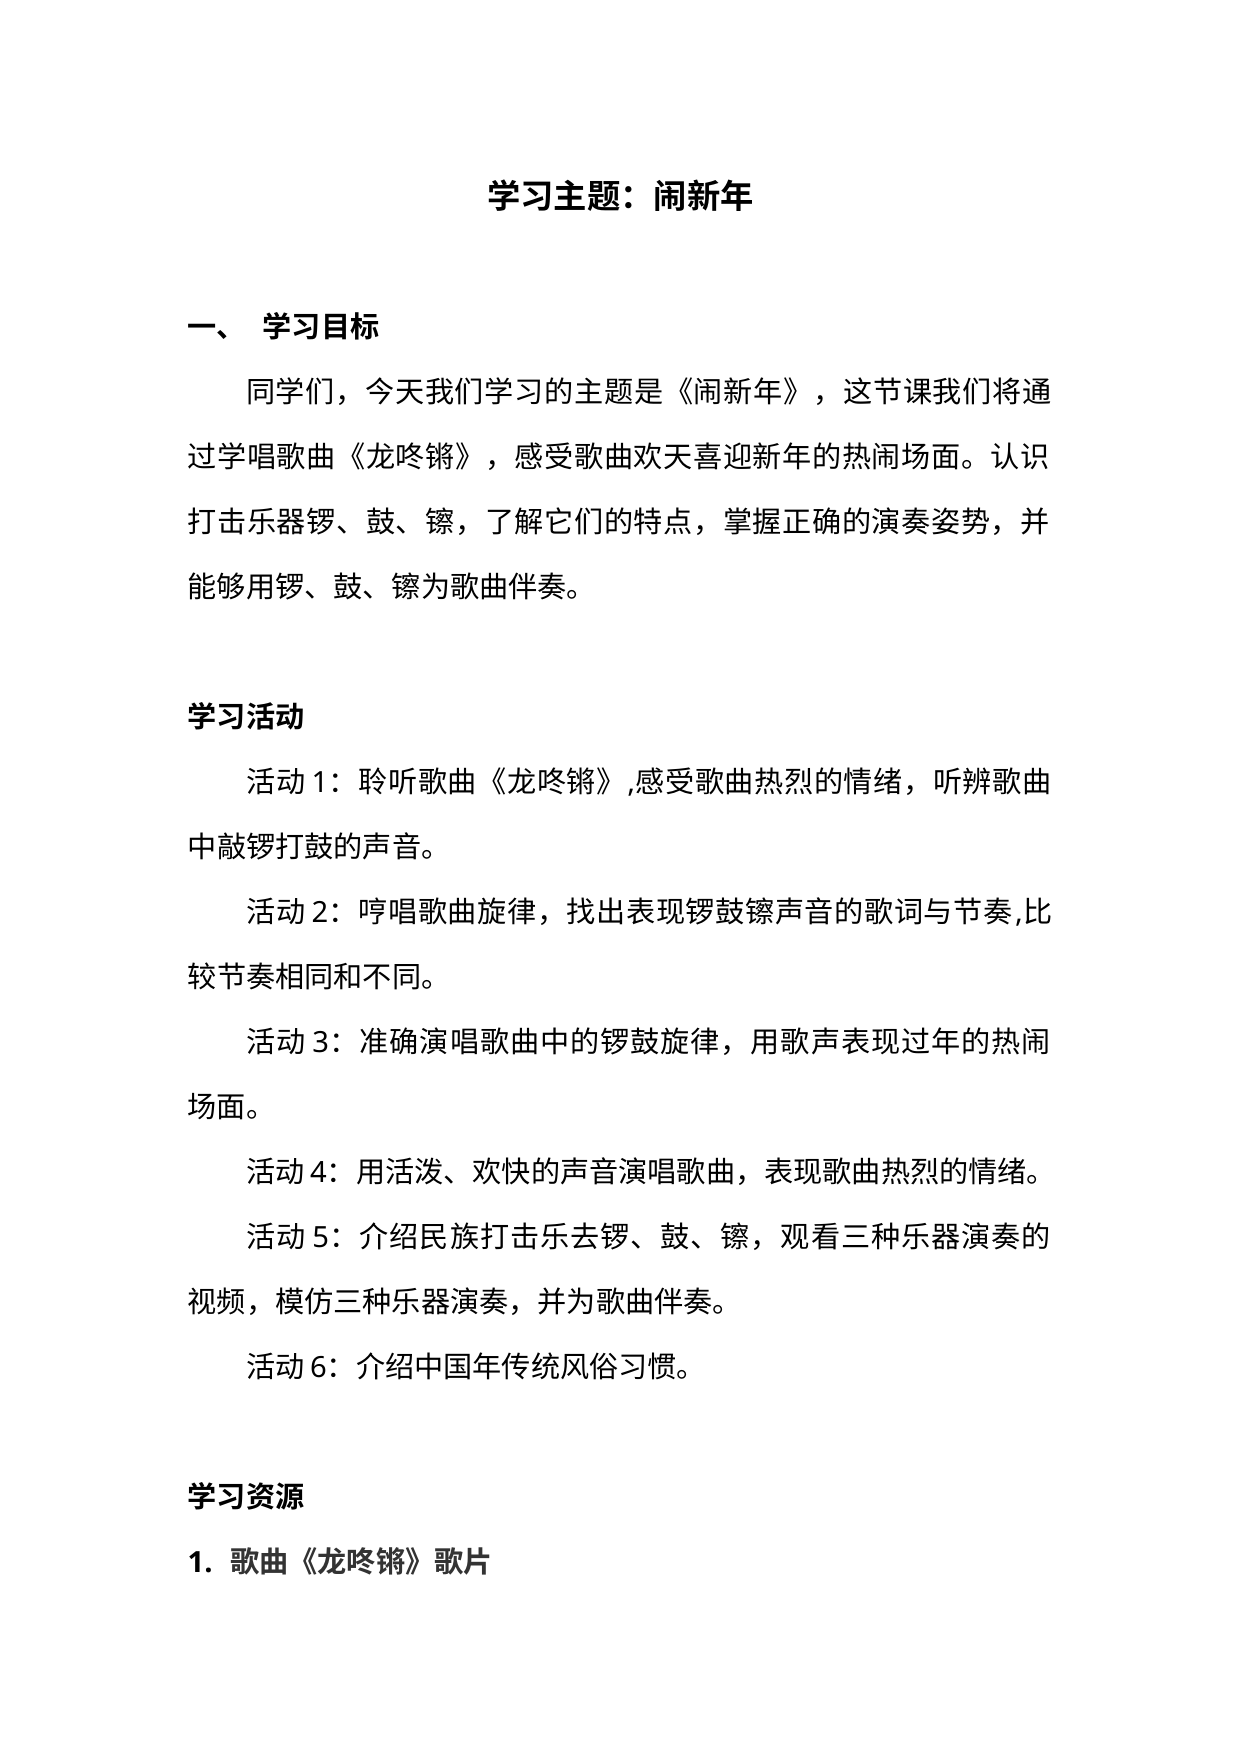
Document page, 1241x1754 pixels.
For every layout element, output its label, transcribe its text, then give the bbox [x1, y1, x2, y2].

text 活动5：介绍民族打击乐去锣、鼓、镲，观看三种乐器演奏的视频，模仿三种乐器演奏，并为歌曲伴奏。 [187, 1202, 1053, 1332]
text 同学们，今天我们学习的主题是《闹新年》，这节课我们将通过学唱歌曲《龙咚锵》，感受歌曲欢天喜迎新年的热闹场面。认识打击乐器锣、鼓、镲，了解它们的特点，掌握正确的演奏姿势，并能够用锣、鼓、镲为歌曲伴奏。 [187, 357, 1053, 617]
text 学习资源 [187, 1462, 1053, 1527]
text 活动3：准确演唱歌曲中的锣鼓旋律，用歌声表现过年的热闹场面。 [187, 1007, 1053, 1137]
text 学习活动 [187, 682, 1053, 747]
list 学习目标 [187, 292, 1053, 357]
list 歌曲《龙咚锵》歌片 [187, 1527, 1053, 1592]
text 活动6：介绍中国年传统风俗习惯。 [187, 1332, 1053, 1397]
text 活动2：哼唱歌曲旋律，找出表现锣鼓镲声音的歌词与节奏,比较节奏相同和不同。 [188, 877, 1053, 1007]
text 学习主题：闹新年 [187, 162, 1053, 227]
text 活动1：聆听歌曲《龙咚锵》,感受歌曲热烈的情绪，听辨歌曲中敲锣打鼓的声音。 [188, 747, 1053, 877]
text 活动4：用活泼、欢快的声音演唱歌曲，表现歌曲热烈的情绪。 [187, 1137, 1053, 1202]
